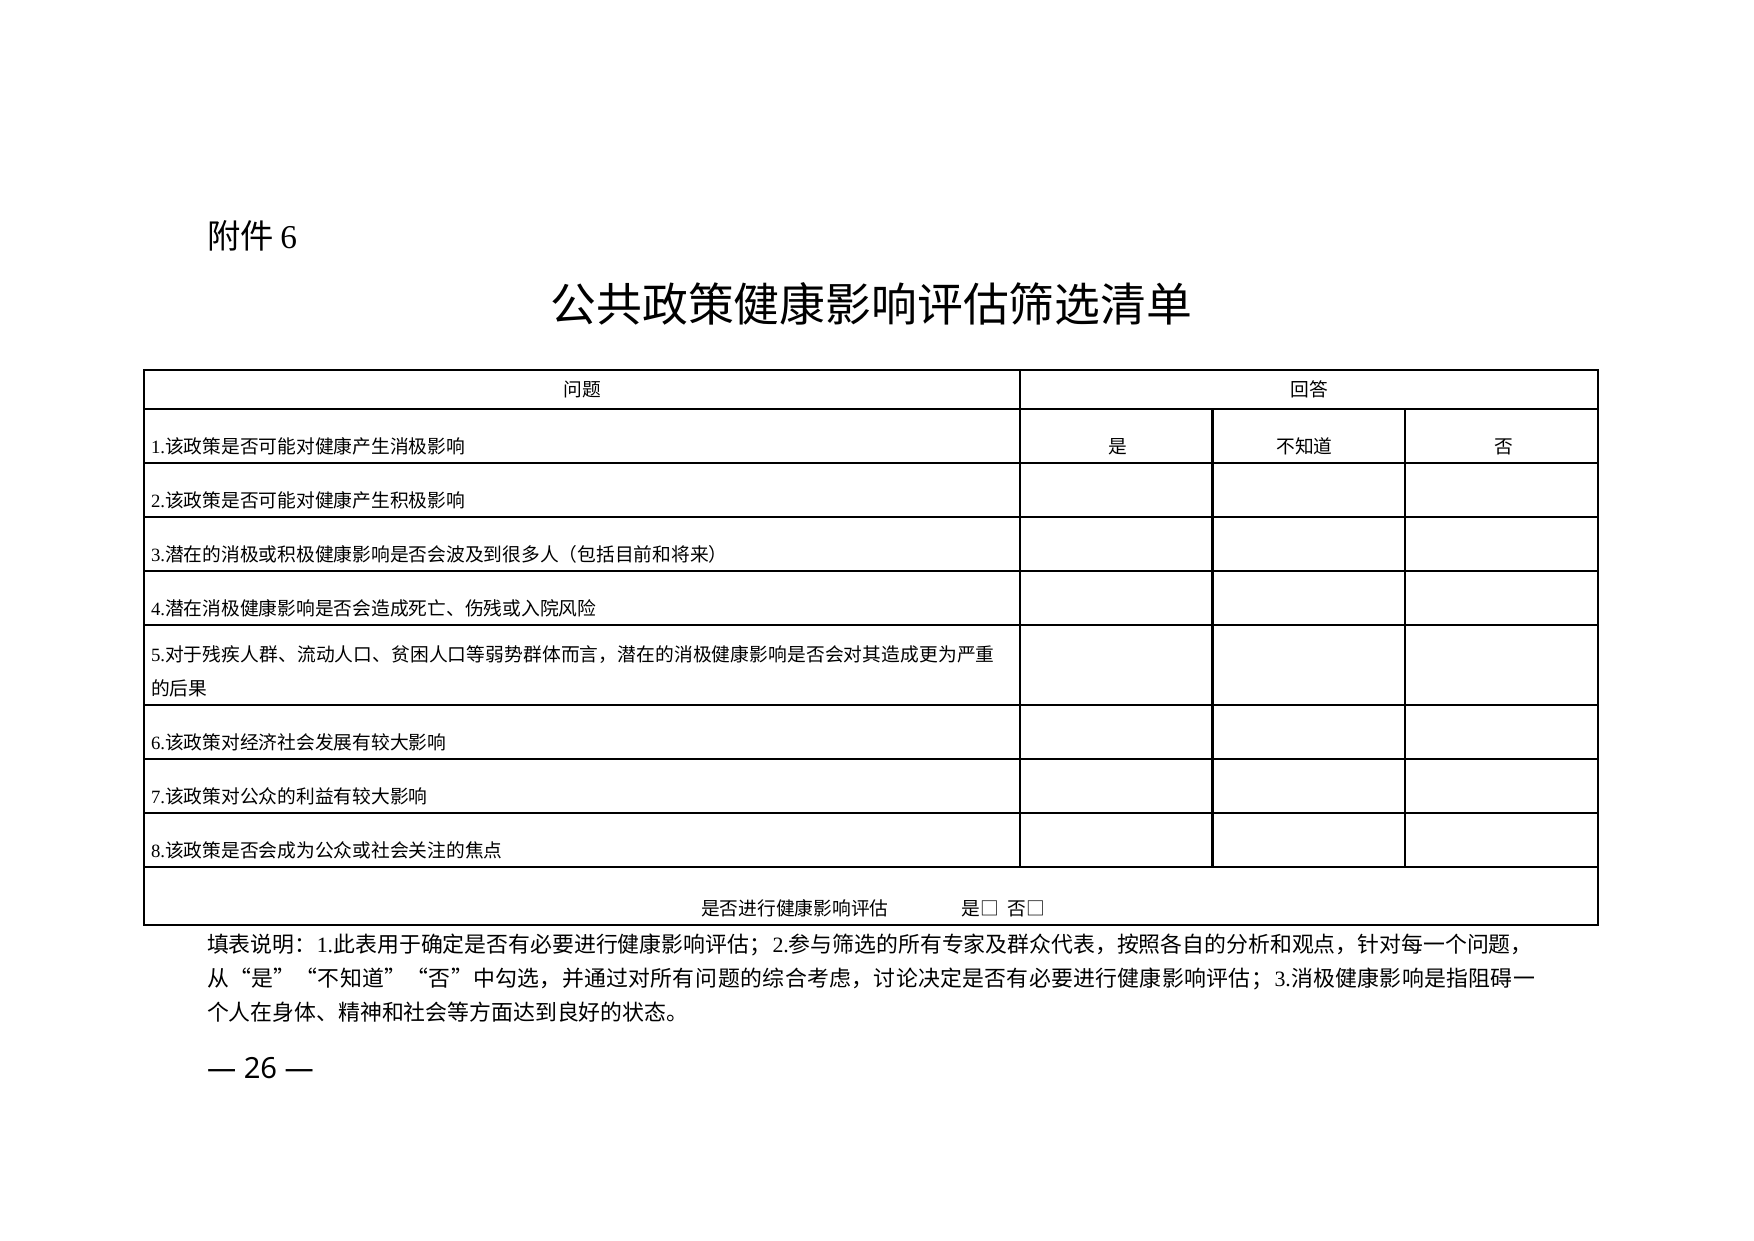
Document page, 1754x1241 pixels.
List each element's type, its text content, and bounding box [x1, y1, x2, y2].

table_cell 2.该政策是否可能对健康产生积极影响 [145, 464, 1019, 516]
table_cell [1406, 760, 1597, 812]
table_cell [1406, 572, 1597, 624]
table_header 问题 [145, 371, 1019, 408]
table_cell [1214, 760, 1404, 812]
table_cell 是 [1021, 410, 1211, 462]
text 填表说明：1.此表用于确定是否有必要进行健康影响评估；2.参与筛选的所有专家及群众代表，按照各自的分析和观点，针对每一个问题，从“是”“不知道”“否”中勾选，并通过对所有问题的综合考虑，讨论决定是否有必要进行健康影响评估；3.消极健康影响是指阻碍一个人在身体、精神和社会等方面达到良好的状态。 [207, 926, 1535, 1028]
table_cell [1406, 518, 1597, 570]
table_cell [1406, 706, 1597, 758]
table_cell [1021, 518, 1211, 570]
text 公共政策健康影响评估筛选清单 [207, 268, 1535, 335]
table_cell [1021, 572, 1211, 624]
table_cell [1406, 464, 1597, 516]
table_cell 不知道 [1214, 410, 1404, 462]
table_cell 6.该政策对经济社会发展有较大影响 [145, 706, 1019, 758]
table_cell [1406, 626, 1597, 704]
table_cell [1021, 760, 1211, 812]
table_cell 8.该政策是否会成为公众或社会关注的焦点 [145, 814, 1019, 866]
table_cell [1021, 706, 1211, 758]
table_cell [1214, 706, 1404, 758]
table_cell [1021, 814, 1211, 866]
table_cell [1214, 518, 1404, 570]
text 附件6 [207, 200, 1535, 268]
table_cell 4.潜在消极健康影响是否会造成死亡、伤残或入院风险 [145, 572, 1019, 624]
table_cell 3.潜在的消极或积极健康影响是否会波及到很多人（包括目前和将来） [145, 518, 1019, 570]
table_header 回答 [1021, 371, 1597, 408]
table_cell [1214, 572, 1404, 624]
table_cell 否 [1406, 410, 1597, 462]
table_cell [1214, 814, 1404, 866]
table_cell 5.对于残疾人群、流动人口、贫困人口等弱势群体而言，潜在的消极健康影响是否会对其造成更为严重的后果 [145, 626, 1019, 704]
table_cell [1021, 626, 1211, 704]
table_cell [1214, 464, 1404, 516]
table_cell 是否进行健康影响评估 是□ 否□ [145, 868, 1597, 924]
table_cell [1021, 464, 1211, 516]
table_cell 1.该政策是否可能对健康产生消极影响 [145, 410, 1019, 462]
table_cell [1214, 626, 1404, 704]
table_cell [1406, 814, 1597, 866]
table_cell 7.该政策对公众的利益有较大影响 [145, 760, 1019, 812]
